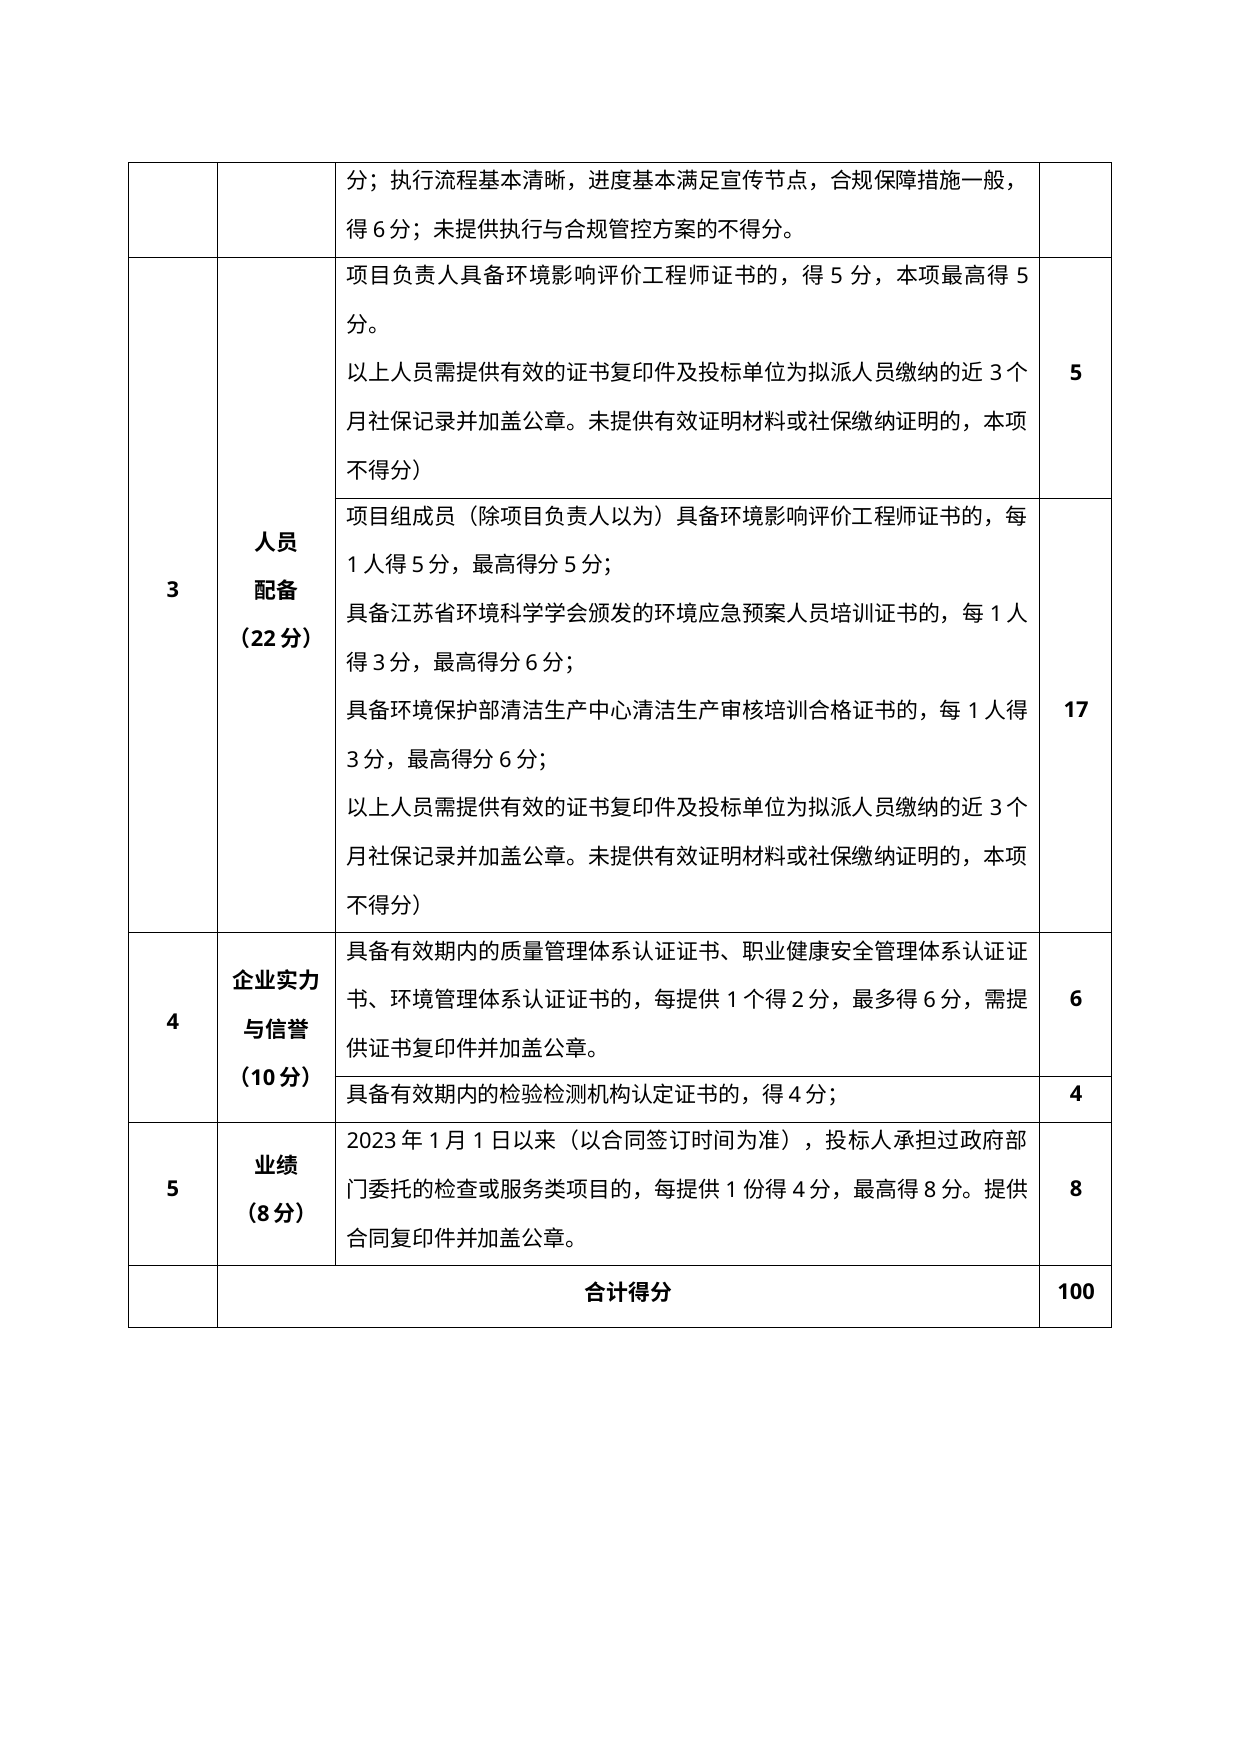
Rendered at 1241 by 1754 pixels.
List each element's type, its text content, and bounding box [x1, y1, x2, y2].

table_cell 4 [1040, 1077, 1111, 1122]
table_cell 企业实力与信誉 （10分） [218, 933, 335, 1122]
table_cell 100 [1040, 1266, 1111, 1327]
table_cell 人员 配备 （22分） [218, 258, 335, 932]
table_cell 5 [1040, 258, 1111, 497]
table_cell 4 [129, 933, 217, 1122]
table_cell 3 [129, 258, 217, 932]
table_cell 17 [1040, 499, 1111, 932]
table_cell 项目组成员（除项目负责人以为）具备环境影响评价工程师证书的，每1人得5分，最高得分5分； 具备江苏省环境科学学会颁发的环境应急预案人员培训证书的，每1人得3分，最高得分6分； 具备环境保护部清洁生产中心清洁生产审核培训合格证书的，每1人得3分，最高得分6分； 以上人员需提供有效的证书复印件及投标单位为拟派人员缴纳的近3个月社保记录并加盖公章。未提供有效证明材料或社保缴纳证明的，本项不得分） [336, 499, 1039, 932]
table_cell 15 [1040, 163, 1111, 257]
table_cell 2023年1月1日以来（以合同签订时间为准），投标人承担过政府部门委托的检查或服务类项目的，每提供 1 份得 4分，最高得8分。提供合同复印件并加盖公章。 [336, 1123, 1039, 1265]
table_cell 具备有效期内的质量管理体系认证证书、职业健康安全管理体系认证证书、环境管理体系认证证书的，每提供1个得2分，最多得6分，需提供证书复印件并加盖公章。 [336, 933, 1039, 1076]
table_cell 具备有效期内的检验检测机构认定证书的，得4分； [336, 1077, 1039, 1122]
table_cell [336, 163, 1039, 257]
table_cell 业绩 （8分） [218, 1123, 335, 1265]
table_cell 项目负责人具备环境影响评价工程师证书的，得5 分，本项最高得 5分。 以上人员需提供有效的证书复印件及投标单位为拟派人员缴纳的近3个月社保记录并加盖公章。未提供有效证明材料或社保缴纳证明的，本项不得分） [336, 258, 1039, 497]
table_cell 合计得分 [218, 1266, 1039, 1327]
table_cell 6 [1040, 933, 1111, 1076]
table_cell 5 [129, 1123, 217, 1265]
table_cell 8 [1040, 1123, 1111, 1265]
table_cell [129, 1266, 217, 1327]
